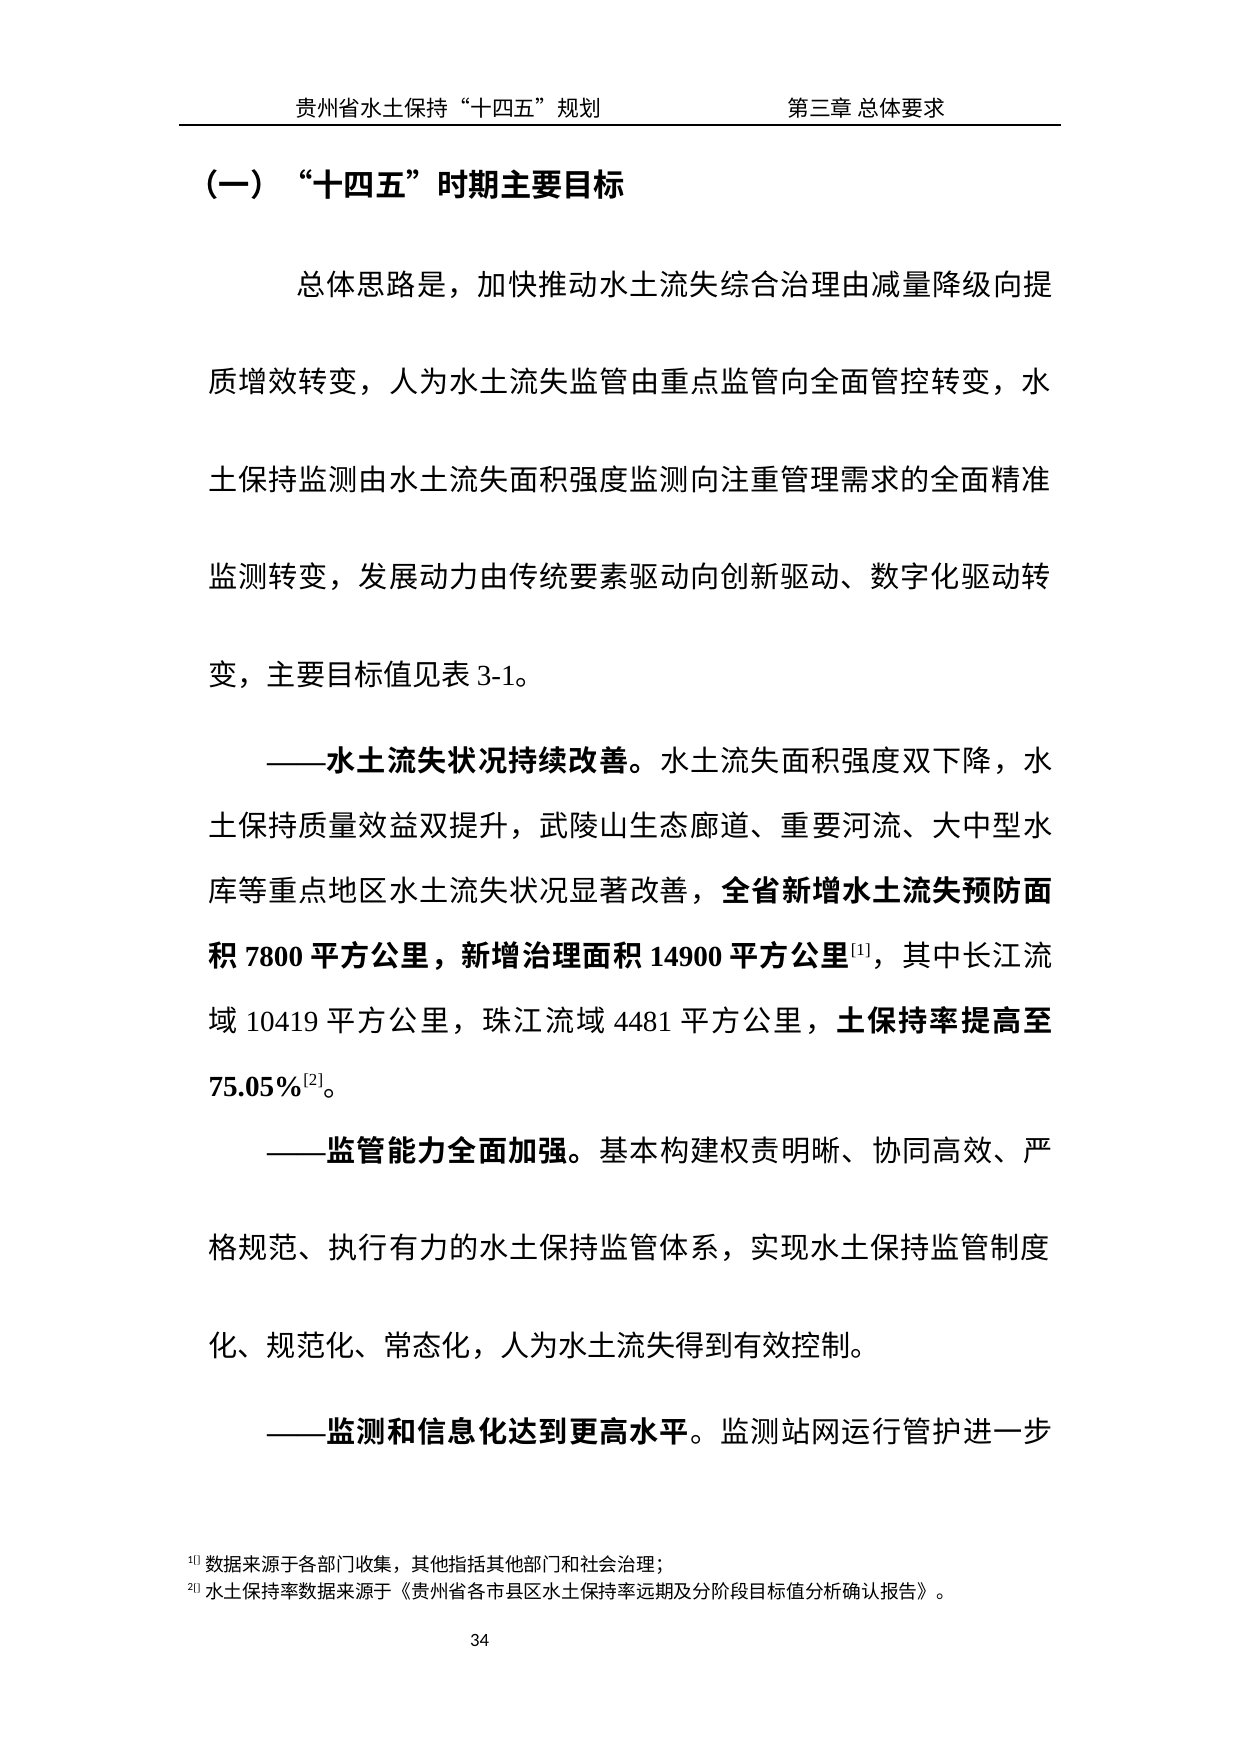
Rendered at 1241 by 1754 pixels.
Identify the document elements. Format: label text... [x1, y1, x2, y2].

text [208, 1397, 1053, 1462]
text ——监管能力全面加强。基本构建权责明晰、协同高效、严格规范、执行有力的水土保持监管体系，实现水土保持监管制度化、规范化、常态化，人为水土流失得到有效控制。 [208, 1116, 1053, 1376]
text 总体思路是，加快推动水土流失综合治理由减量降级向提质增效转变，人为水土流失监管由重点监管向全面管控转变，水土保持监测由水土流失面积强度监测向注重管理需求的全面精准监测转变，发展动力由传统要素驱动向创新驱动、数字化驱动转变，主要目标值见表3-1。 [208, 250, 1053, 705]
text ——水土流失状况持续改善。水土流失面积强度双下降，水土保持质量效益双提升，武陵山生态廊道、重要河流、大中型水库等重点地区水土流失状况显著改善，全省新增水土流失预防面积7800平方公里，新增治理面积14900平方公里[]，其中长江流域10419平方公里，珠江流域4481平方公里，土保持率提高至75.05%[]。 [208, 726, 1053, 1116]
subtitle （一）“十四五”时期主要目标 [187, 150, 1053, 215]
